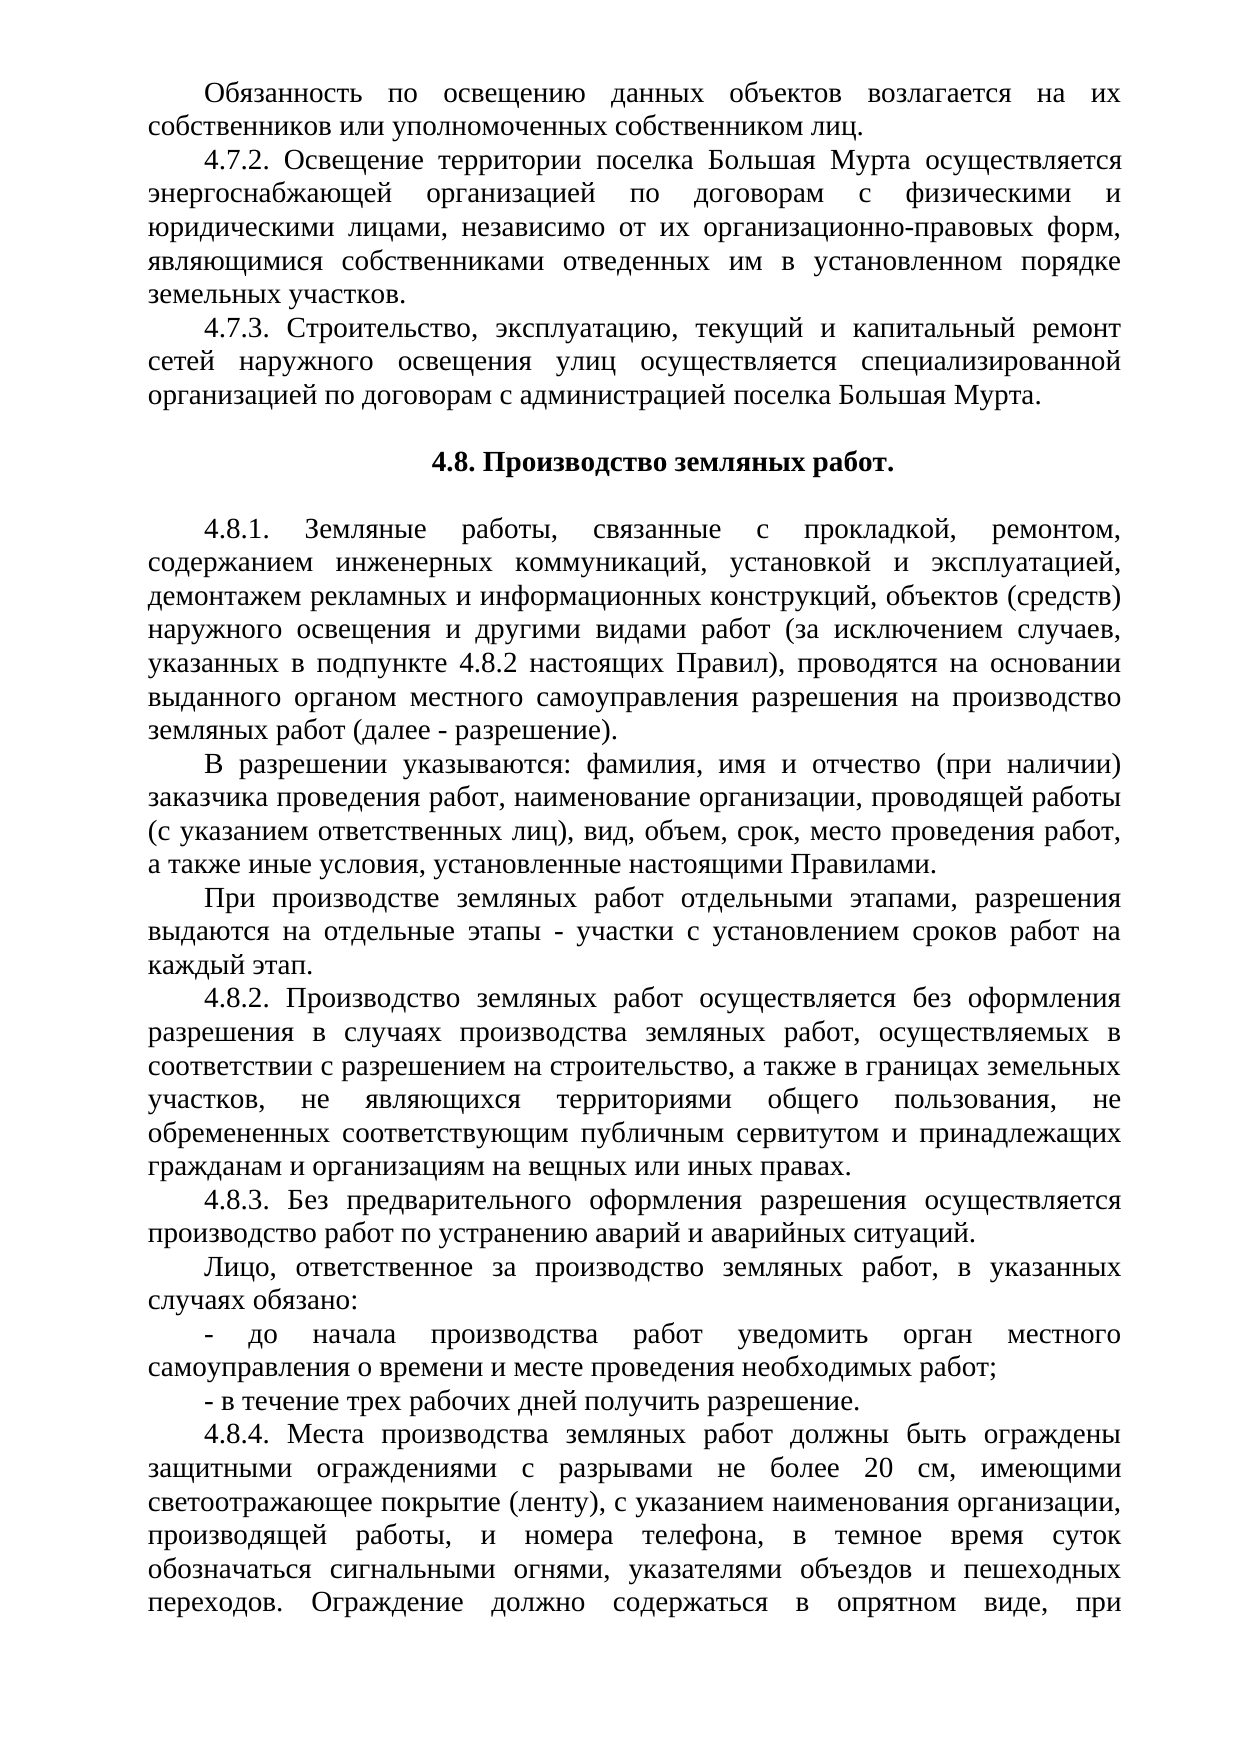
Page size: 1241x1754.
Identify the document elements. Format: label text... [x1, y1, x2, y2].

text Обязанность по освещению данных объектов возлагается на их собственников или уполномоченных собственником лиц. [148, 75, 1122, 142]
text Лицо, ответственное за производство земляных работ, в указанных случаях обязано: [148, 1249, 1122, 1316]
text 4.7.2. Освещение территории поселка Большая Мурта осуществляется энергоснабжающей организацией по договорам с физическими и юридическими лицами, независимо от их организационно-правовых форм, являющимися собственниками отведенных им в установленном порядке земельных участков. [148, 142, 1122, 310]
text В разрешении указываются: фамилия, имя и отчество (при наличии) заказчика проведения работ, наименование организации, проводящей работы (с указанием ответственных лиц), вид, объем, срок, место проведения работ, а также иные условия, установленные настоящими Правилами. [148, 746, 1122, 880]
text 4.7.3. Строительство, эксплуатацию, текущий и капитальный ремонт сетей наружного освещения улиц осуществляется специализированной организацией по договорам с администрацией поселка Большая Мурта. [148, 310, 1122, 410]
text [148, 1417, 1122, 1618]
text 4.8. Производство земляных работ. [148, 444, 1122, 477]
text 4.8.1. Земляные работы, связанные с прокладкой, ремонтом, содержанием инженерных коммуникаций, установкой и эксплуатацией, демонтажем рекламных и информационных конструкций, объектов (средств) наружного освещения и другими видами работ (за исключением случаев, указанных в подпункте 4.8.2 настоящих Правил), проводятся на основании выданного органом местного самоуправления разрешения на производство земляных работ (далее - разрешение). [148, 511, 1122, 746]
text 4.8.3. Без предварительного оформления разрешения осуществляется производство работ по устранению аварий и аварийных ситуаций. [148, 1182, 1122, 1249]
text - в течение трех рабочих дней получить разрешение. [148, 1383, 1122, 1417]
text 4.8.2. Производство земляных работ осуществляется без оформления разрешения в случаях производства земляных работ, осуществляемых в соответствии с разрешением на строительство, а также в границах земельных участков, не являющихся территориями общего пользования, не обремененных соответствующим публичным сервитутом и принадлежащих гражданам и организациям на вещных или иных правах. [148, 981, 1122, 1182]
text При производстве земляных работ отдельными этапами, разрешения выдаются на отдельные этапы - участки с установлением сроков работ на каждый этап. [148, 880, 1122, 981]
text - до начала производства работ уведомить орган местного самоуправления о времени и месте проведения необходимых работ; [148, 1316, 1122, 1383]
